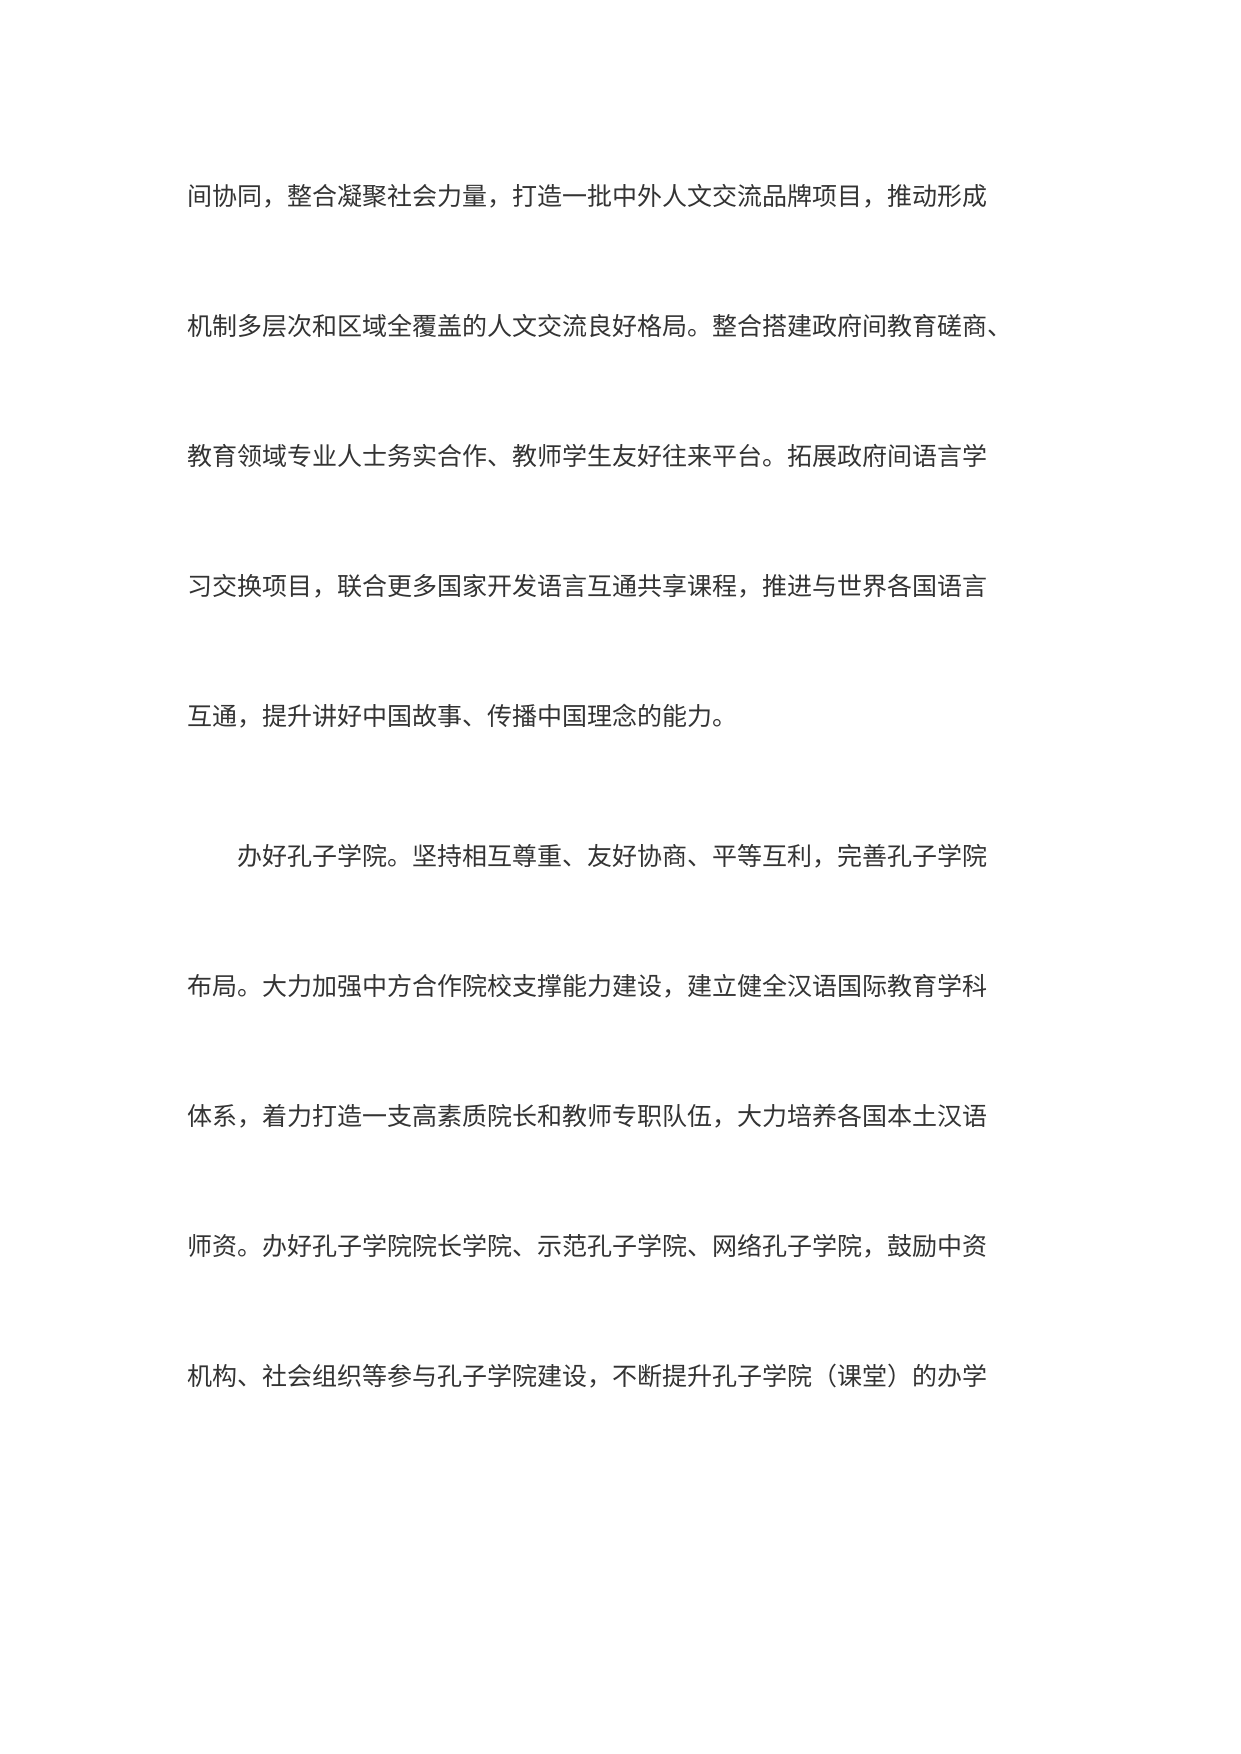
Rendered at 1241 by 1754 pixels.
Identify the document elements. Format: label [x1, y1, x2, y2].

text [187, 162, 1006, 747]
text [187, 822, 1006, 1407]
